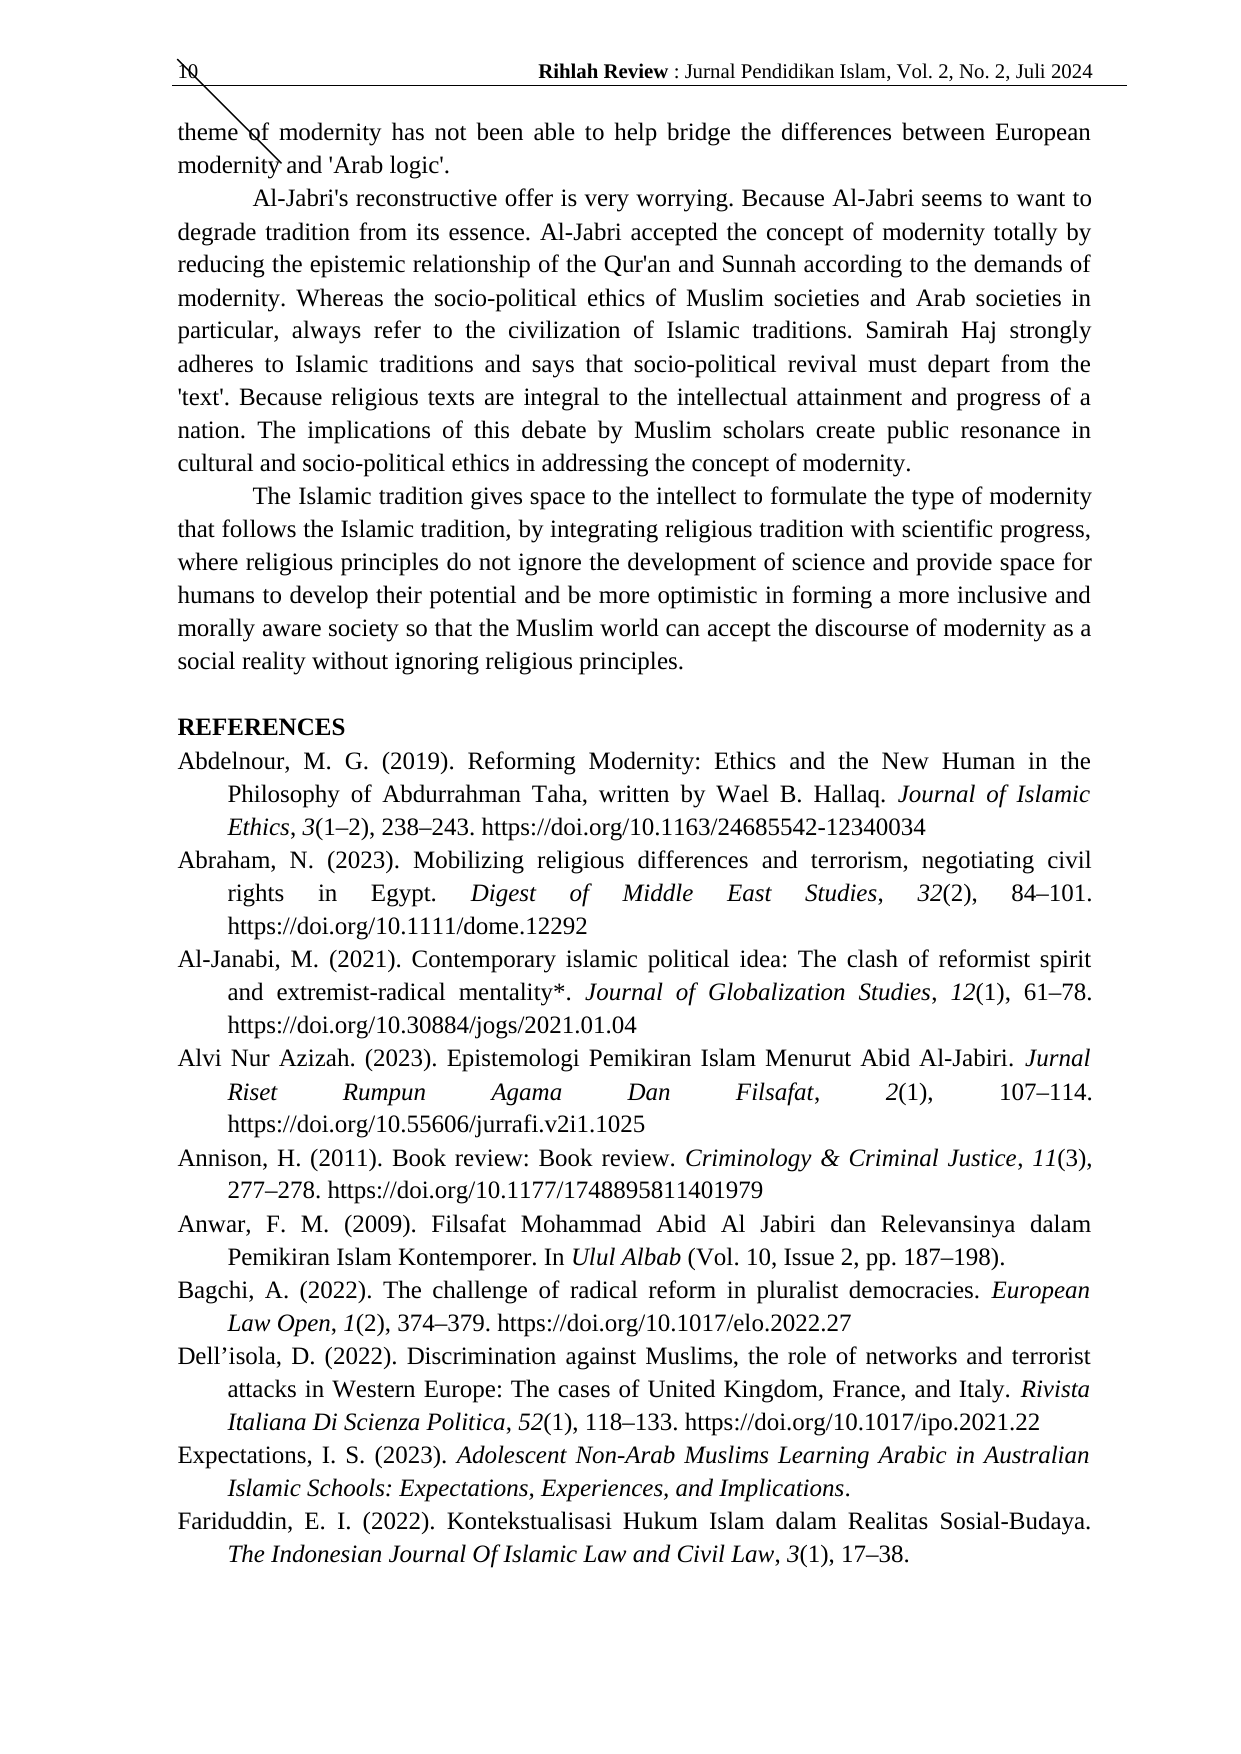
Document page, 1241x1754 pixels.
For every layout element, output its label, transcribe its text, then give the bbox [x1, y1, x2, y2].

text Anwar, F. M. (2009). Filsafat Mohammad Abid Al Jabiri dan Relevansinya dalam Pemikiran Islam Kontemporer. In Ulul Albab (Vol. 10, Issue 2, pp. 187–198). [177, 1209, 1092, 1270]
text Al-Jabri's reconstructive offer is very worrying. Because Al-Jabri seems to want to degrade tradition from its essence. Al-Jabri accepted the concept of modernity totally by reducing the epistemic relationship of the Qur'an and Sunnah according to the demands of modernity. Whereas the socio-political ethics of Muslim societies and Arab societies in particular, always refer to the civilization of Islamic traditions. Samirah Haj strongly adheres to Islamic traditions and says that socio-political revival must depart from the 'text'. Because religious texts are integral to the intellectual attainment and progress of a nation. The implications of this debate by Muslim scholars create public resonance in cultural and socio-political ethics in addressing the concept of modernity. [177, 183, 1092, 476]
text Fariduddin, E. I. (2022). Kontekstualisasi Hukum Islam dalam Realitas Sosial-Budaya. The Indonesian Journal Of Islamic Law and Civil Law, 3(1), 17–38. [177, 1506, 1092, 1568]
text Abdelnour, M. G. (2019). Reforming Modernity: Ethics and the New Human in the Philosophy of Abdurrahman Taha, written by Wael B. Hallaq. Journal of Islamic Ethics, 3(1–2), 238–243. https://doi.org/10.1163/24685542-12340034 [177, 746, 1092, 841]
text Al-Janabi, M. (2021). Contemporary islamic political idea: The clash of reformist spirit and extremist-radical mentality*. Journal of Globalization Studies, 12(1), 61–78. https://doi.org/10.30884/jogs/2021.01.04 [177, 944, 1092, 1039]
text Alvi Nur Azizah. (2023). Epistemologi Pemikiran Islam Menurut Abid Al-Jabiri. Jurnal Riset Rumpun Agama Dan Filsafat, 2(1), 107–114. https://doi.org/10.55606/jurrafi.v2i1.1025 [177, 1043, 1092, 1138]
text Dell’isola, D. (2022). Discrimination against Muslims, the role of networks and terrorist attacks in Western Europe: The cases of United Kingdom, France, and Italy. Rivista Italiana Di Scienza Politica, 52(1), 118–133. https://doi.org/10.1017/ipo.2021.22 [177, 1341, 1092, 1436]
text The Islamic tradition gives space to the intellect to formulate the type of modernity that follows the Islamic tradition, by integrating religious tradition with scientific progress, where religious principles do not ignore the development of science and provide space for humans to develop their potential and be more optimistic in forming a more inclusive and morally aware society so that the Muslim world can accept the discourse of modernity as a social reality without ignoring religious principles. [177, 481, 1092, 674]
text Annison, H. (2011). Book review: Book review. Criminology & Criminal Justice, 11(3), 277–278. https://doi.org/10.1177/1748895811401979 [177, 1143, 1092, 1204]
text Bagchi, A. (2022). The challenge of radical reform in pluralist democracies. European Law Open, 1(2), 374–379. https://doi.org/10.1017/elo.2022.27 [177, 1275, 1092, 1336]
text Expectations, I. S. (2023). Adolescent Non-Arab Muslims Learning Arabic in Australian Islamic Schools: Expectations, Experiences, and Implications. [177, 1440, 1092, 1502]
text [177, 117, 1092, 179]
text Abraham, N. (2023). Mobilizing religious differences and terrorism, negotiating civil rights in Egypt. Digest of Middle East Studies, 32(2), 84–101. https://doi.org/10.1111/dome.12292 [177, 845, 1092, 940]
list REFERENCES [177, 712, 1092, 741]
